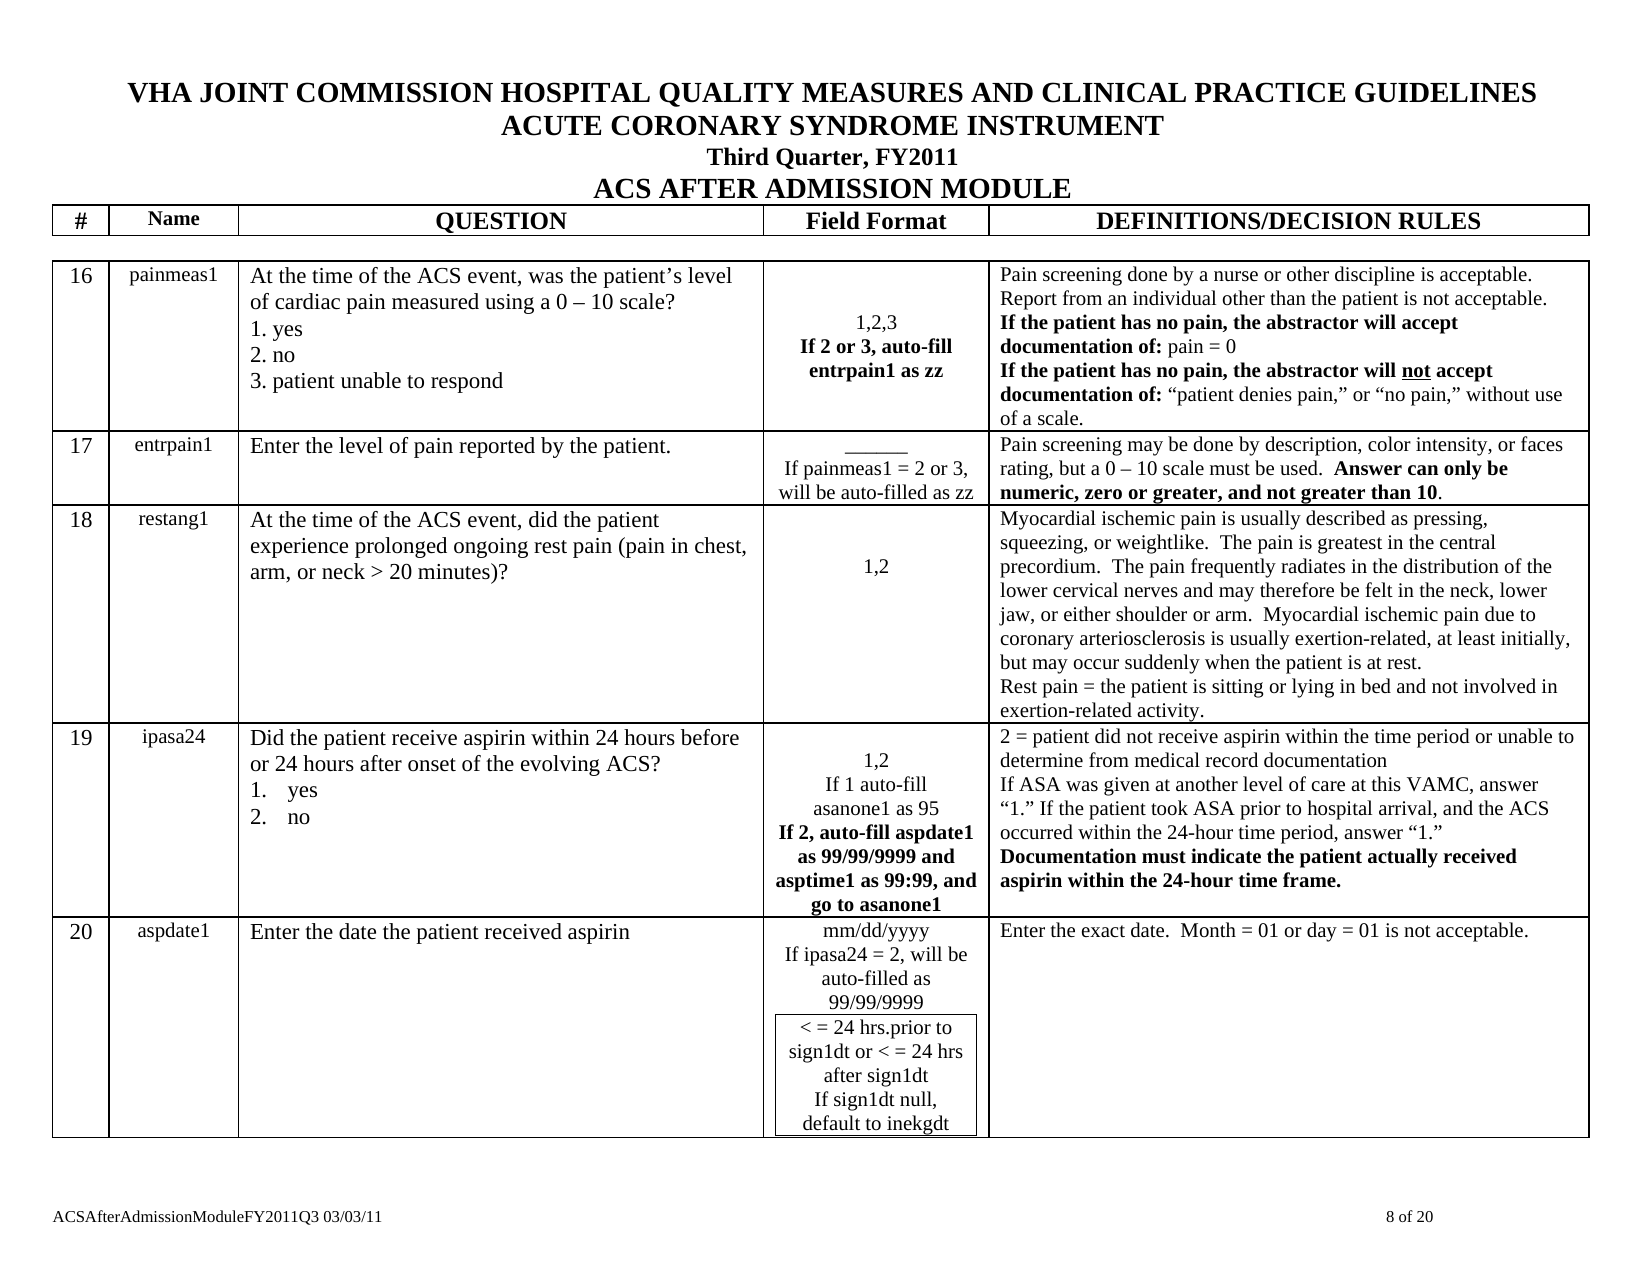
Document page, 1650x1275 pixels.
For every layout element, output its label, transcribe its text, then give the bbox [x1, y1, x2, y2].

table_cell Did the patient receive aspirin within 24 hours before or 24 hours after onset of the evolving ACS? yes no [239, 724, 763, 916]
table_cell aspdate1 [110, 918, 238, 1137]
table_cell 17 [53, 432, 108, 504]
table_cell 19 [53, 724, 108, 916]
table_cell Myocardial ischemic pain is usually described as pressing, squeezing, or weightlike. The pain is greatest in the central precordium. The pain frequently radiates in the distribution of the lower cervical nerves and may therefore be felt in the neck, lower jaw, or either shoulder or arm. Myocardial ischemic pain due to coronary arteriosclerosis is usually exertion-related, at least initially, but may occur suddenly when the patient is at rest. Rest pain = the patient is sitting or lying in bed and not involved in exertion-related activity. [990, 506, 1588, 722]
table_cell Enter the date the patient received aspirin [239, 918, 763, 1137]
table_cell 20 [53, 918, 108, 1137]
table_header Pain screening done by a nurse or other discipline is acceptable. Report from an individual other than the patient is not acceptable. If the patient has no pain, the abstractor will accept documentation of: pain = 0 If the patient has no pain, the abstractor will not accept documentation of: “patient denies pain,” or “no pain,” without use of a scale. [990, 262, 1588, 430]
table_cell ______ If painmeas1 = 2 or 3, will be auto-filled as zz [764, 432, 988, 504]
table_cell 1,2 [764, 506, 988, 722]
table_header painmeas1 [110, 262, 238, 430]
table_cell 18 [53, 506, 108, 722]
table_cell 2 = patient did not receive aspirin within the time period or unable to determine from medical record documentation If ASA was given at another level of care at this VAMC, answer “1.” If the patient took ASA prior to hospital arrival, and the ACS occurred within the 24-hour time period, answer “1.” Documentation must indicate the patient actually received aspirin within the 24-hour time frame. [990, 724, 1588, 916]
table_cell 1,2 If 1 auto-fill asanone1 as 95 If 2, auto-fill aspdate1 as 99/99/9999 and asptime1 as 99:99, and go to asanone1 [764, 724, 988, 916]
table_cell Enter the level of pain reported by the patient. [239, 432, 763, 504]
table_cell ipasa24 [110, 724, 238, 916]
table_cell Enter the exact date. Month = 01 or day = 01 is not acceptable. [990, 918, 1588, 1137]
table_cell restang1 [110, 506, 238, 722]
table_cell mm/dd/yyyy If ipasa24 = 2, will be auto-filled as 99/99/9999 [764, 918, 988, 1137]
table_header 16 [53, 262, 108, 430]
table_header 1,2,3 If 2 or 3, auto-fill entrpain1 as zz [764, 262, 988, 430]
table_cell entrpain1 [110, 432, 238, 504]
table_header At the time of the ACS event, was the patient’s level of cardiac pain measured using a 0 – 10 scale? yes no patient unable to respond [239, 262, 763, 430]
table_cell At the time of the ACS event, did the patient experience prolonged ongoing rest pain (pain in chest, arm, or neck > 20 minutes)? [239, 506, 763, 722]
table_cell Pain screening may be done by description, color intensity, or faces rating, but a 0 – 10 scale must be used. Answer can only be numeric, zero or greater, and not greater than 10. [990, 432, 1588, 504]
